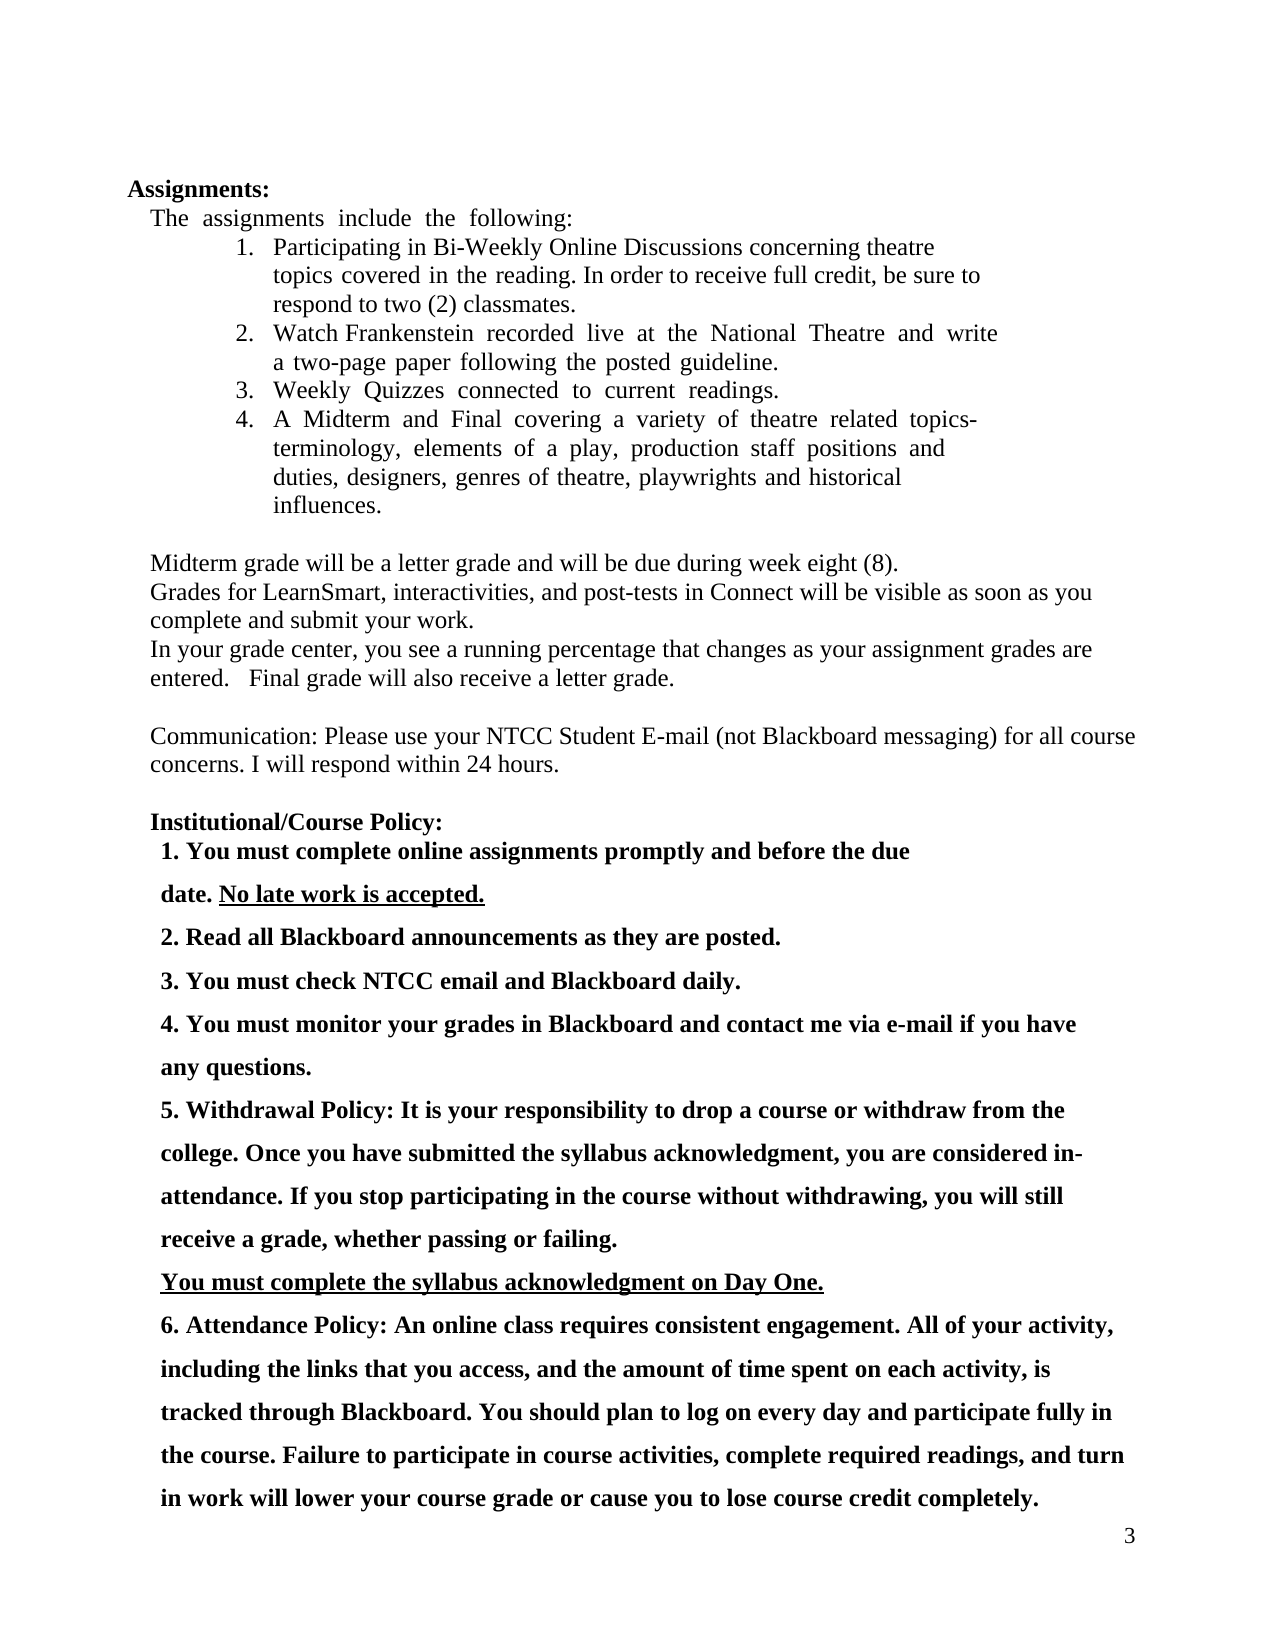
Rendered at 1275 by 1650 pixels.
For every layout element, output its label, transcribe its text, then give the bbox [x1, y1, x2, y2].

list Read all Blackboard announcements as they are posted. [160, 922, 1160, 951]
text Midterm grade will be a letter grade and will be due during week eight (8). [150, 548, 1044, 577]
list You must check NTCC email and Blackboard daily. [160, 966, 1160, 994]
text In your grade center, you see a running percentage that changes as your assignment grades are entered. Final grade will also receive a letter grade. [150, 634, 1095, 692]
text You must complete the syllabus acknowledgment on Day One. [160, 1267, 1160, 1296]
text Communication: Please use your NTCC Student E-mail (not Blackboard messaging) for all course concerns. I will respond within 24 hours. [150, 721, 1160, 778]
list Weekly Quizzes connected to current readings. [235, 376, 1160, 404]
text Institutional/Course Policy: [150, 807, 1160, 836]
list Attendance Policy: An online class requires consistent engagement. All of your activity, including the links that you access, and the amount of time spent on each activity, is tracked through Blackboard. You should plan to log on every day and participate fully in the course. Failure to participate in course activities, complete required readings, and turn in work will lower your course grade or cause you to lose course credit completely. [160, 1311, 1129, 1512]
text duties, designers, genres of theatre, playwrights and historical influences. [273, 462, 932, 519]
list A Midterm and Final covering a variety of theatre related topics- terminology, elements of a play, production staff positions and [235, 404, 982, 462]
list Watch Frankenstein recorded live at the National Theatre and write a two-page paper following the posted guideline. [235, 318, 1009, 376]
list You must complete online assignments promptly and before the due date. No late work is accepted. [160, 836, 961, 908]
text Assignments: [127, 174, 1160, 203]
list Withdrawal Policy: It is your responsibility to drop a course or withdraw from the college. Once you have submitted the syllabus acknowledgment, you are considered in- attendance. If you stop participating in the course without withdrawing, you will still receive a grade, whether passing or failing. [160, 1095, 1135, 1253]
list Participating in Bi-Weekly Online Discussions concerning theatre topics covered in the reading. In order to receive full credit, be sure to respond to two (2) classmates. [235, 232, 994, 318]
list You must monitor your grades in Blackboard and contact me via e-mail if you have any questions. [160, 1009, 1112, 1081]
text The assignments include the following: [150, 203, 1160, 232]
text Grades for LearnSmart, interactivities, and post-tests in Connect will be visible as soon as you complete and submit your work. [150, 577, 1130, 634]
